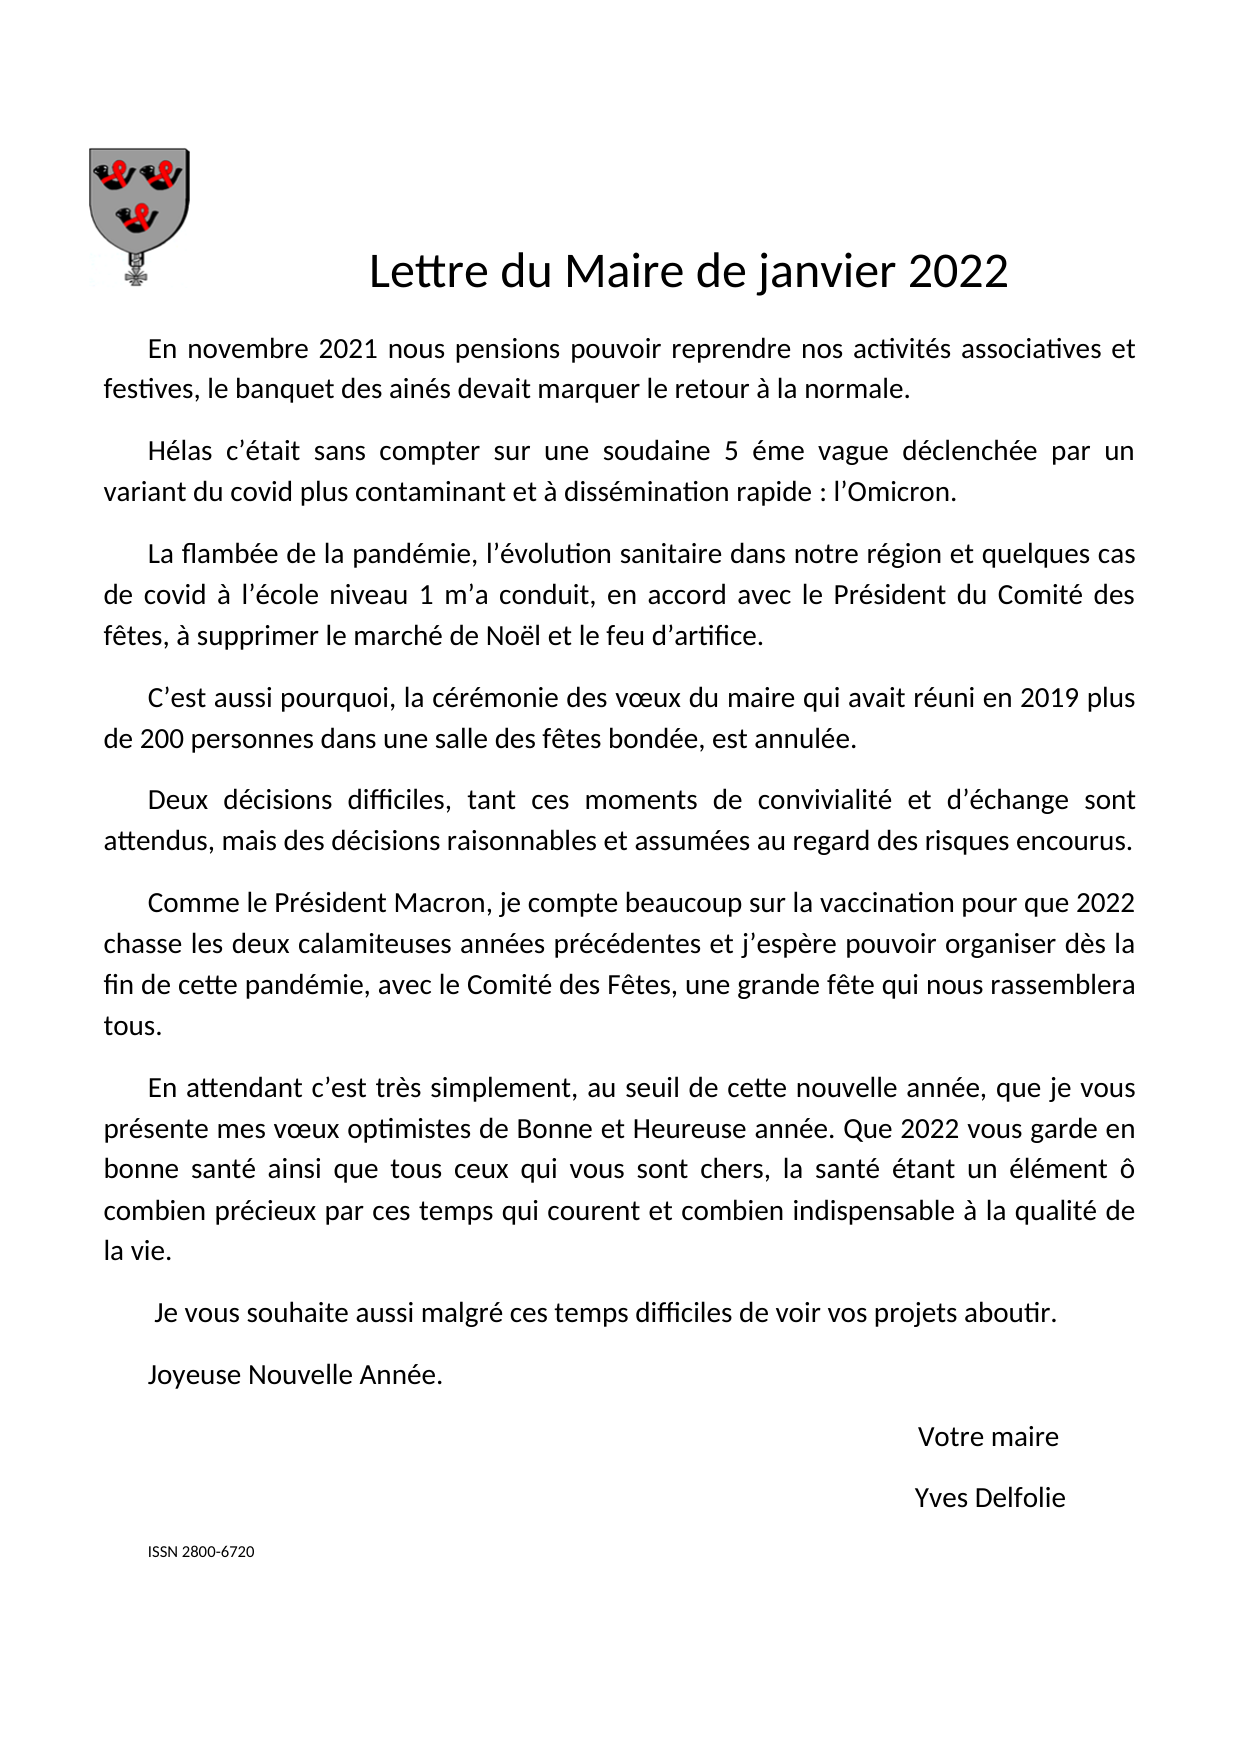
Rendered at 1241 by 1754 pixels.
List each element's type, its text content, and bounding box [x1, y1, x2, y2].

text ISSN 2800-6720 [103, 1541, 1137, 1562]
text Je vous souhaite aussi malgré ces temps difficiles de voir vos projets aboutir. [103, 1294, 1137, 1330]
text Deux décisions difficiles, tant ces moments de convivialité et d’échange sont attendus, mais des décisions raisonnables et assumées au regard des risques encourus. [103, 781, 1137, 858]
picture [88, 147, 191, 288]
text Hélas c’était sans compter sur une soudaine 5 éme vague déclenchée par un variant du covid plus contaminant et à dissémination rapide : l’Omicron. [103, 432, 1137, 509]
text En novembre 2021 nous pensions pouvoir reprendre nos activités associatives et festives, le banquet des ainés devait marquer le retour à la normale. [103, 330, 1137, 406]
text Joyeuse Nouvelle Année. [103, 1356, 1137, 1392]
text C’est aussi pourquoi, la cérémonie des vœux du maire qui avait réuni en 2019 plus de 200 personnes dans une salle des fêtes bondée, est annulée. [103, 679, 1137, 755]
text Comme le Président Macron, je compte beaucoup sur la vaccination pour que 2022 chasse les deux calamiteuses années précédentes et j’espère pouvoir organiser dès la fin de cette pandémie, avec le Comité des Fêtes, une grande fête qui nous rassemblera tous. [103, 884, 1137, 1043]
text Votre maire [103, 1418, 1137, 1453]
text Lettre du Maire de janvier 2022 [88, 148, 1166, 300]
text Yves Delfolie [103, 1479, 1137, 1515]
text En attendant c’est très simplement, au seuil de cette nouvelle année, que je vous présente mes vœux optimistes de Bonne et Heureuse année. Que 2022 vous garde en bonne santé ainsi que tous ceux qui vous sont chers, la santé étant un élément ô combien précieux par ces temps qui courent et combien indispensable à la qualité de la vie. [103, 1069, 1137, 1268]
text La flambée de la pandémie, l’évolution sanitaire dans notre région et quelques cas de covid à l’école niveau 1 m’a conduit, en accord avec le Président du Comité des fêtes, à supprimer le marché de Noël et le feu d’artifice. [103, 535, 1137, 653]
